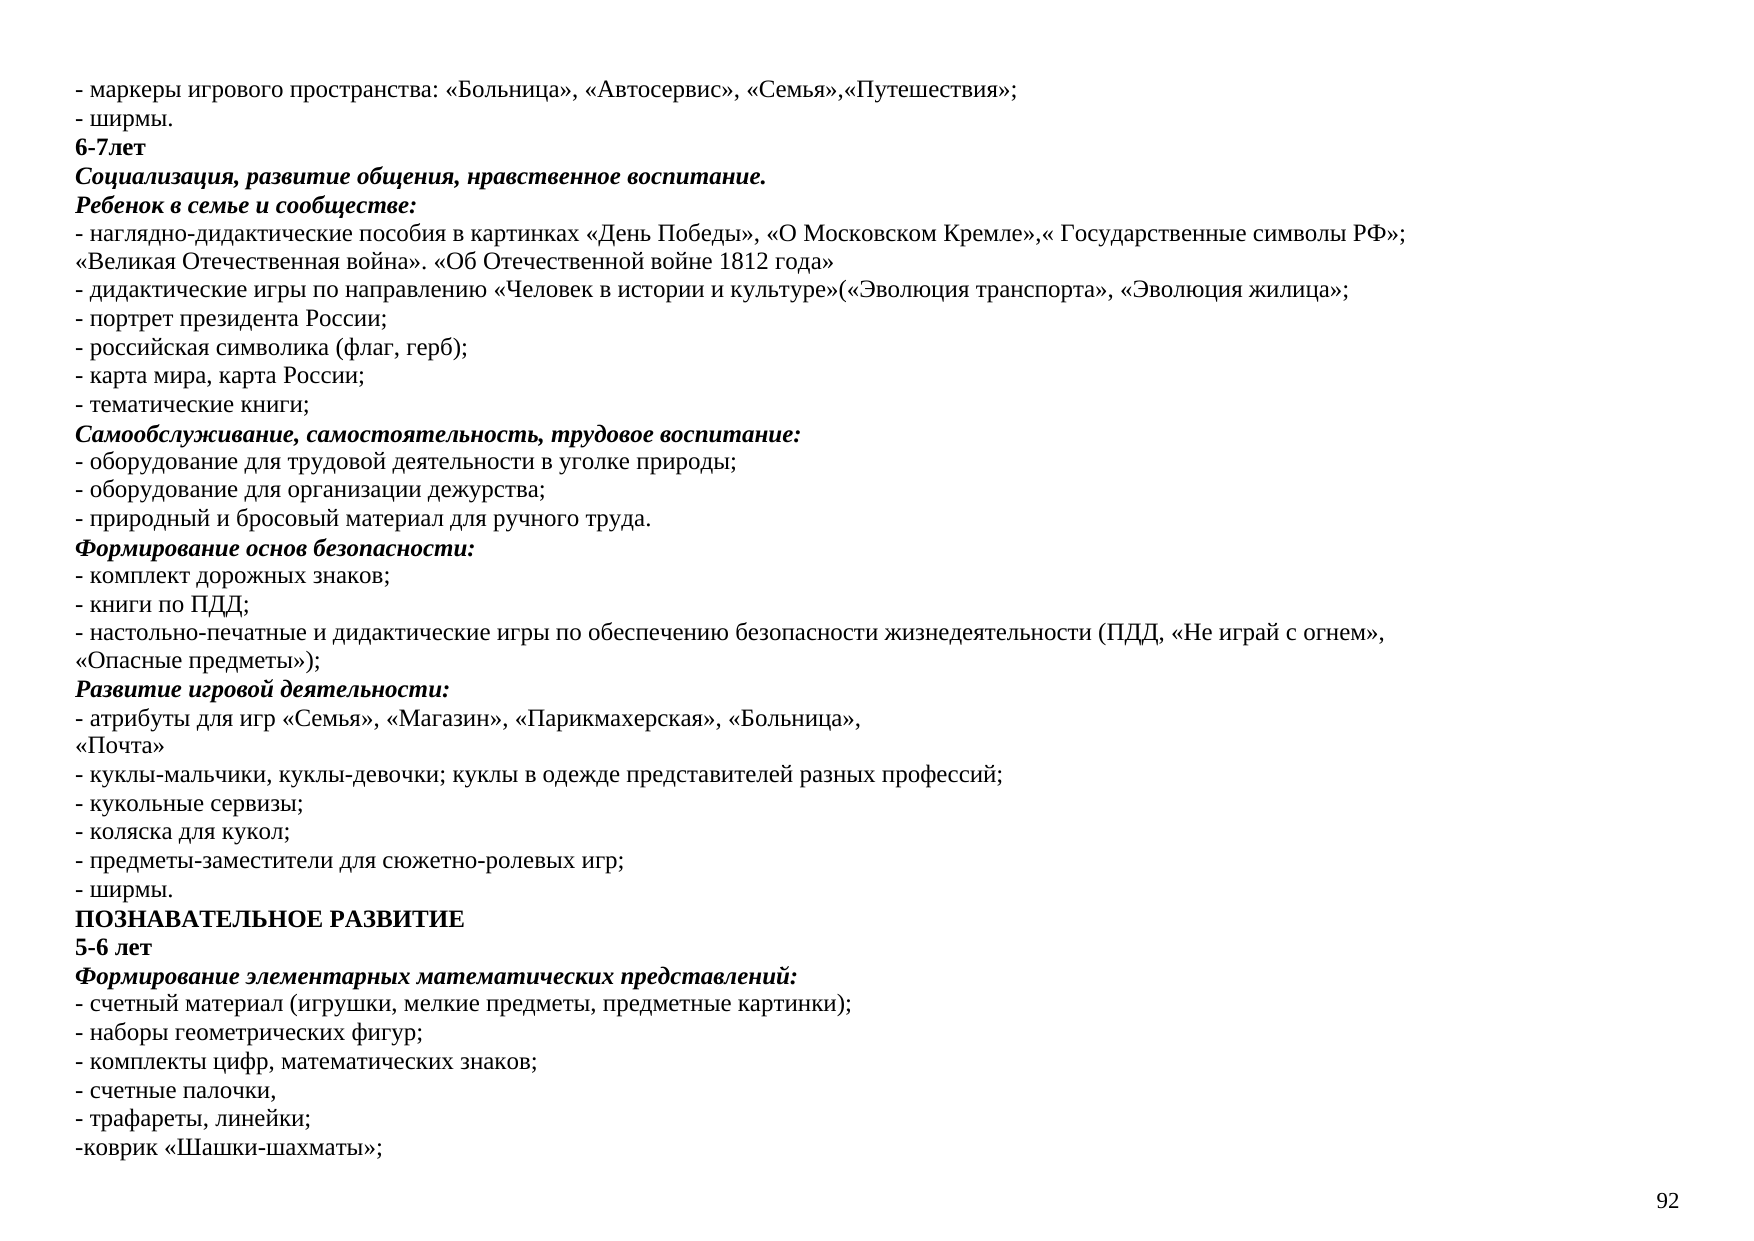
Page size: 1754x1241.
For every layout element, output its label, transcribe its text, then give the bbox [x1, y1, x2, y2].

text 5-6 лет [75, 932, 1679, 961]
text -коврик «Шашки-шахматы»; [75, 1132, 1679, 1161]
list дидактические игры по направлению «Человек в истории и культуре»(«Эволюция транспорта», «Эволюция жилица»; [75, 275, 1679, 303]
text «Почта» [75, 732, 1679, 759]
list трафареты, линейки; [75, 1103, 1679, 1132]
list коляска для кукол; [75, 816, 1679, 845]
list настольно-печатные и дидактические игры по обеспечению безопасности жизнедеятельности (ПДД, «Не играй с огнем», «Опасные предметы»); [75, 619, 1498, 674]
text Социализация, развитие общения, нравственное воспитание. [75, 161, 1679, 190]
list карта мира, карта России; [75, 361, 1679, 389]
list ширмы. [75, 103, 1679, 131]
list счетный материал (игрушки, мелкие предметы, предметные картинки); [75, 990, 1679, 1017]
list наборы геометрических фигур; [75, 1017, 1679, 1046]
list куклы-мальчики, куклы-девочки; куклы в одежде представителей разных профессий; [75, 759, 1679, 788]
list наглядно-дидактические пособия в картинках «День Победы», «О Московском Кремле»,« Государственные символы РФ»; «Великая Отечественная война». «Об Отечественной войне 1812 года» [75, 220, 1512, 275]
list портрет президента России; [75, 303, 1679, 332]
list маркеры игрового пространства: «Больница», «Автосервис», «Семья»,«Путешествия»; [75, 74, 1679, 103]
list комплекты цифр, математических знаков; [75, 1046, 1679, 1075]
list атрибуты для игр «Семья», «Магазин», «Парикмахерская», «Больница», [75, 703, 1679, 732]
list ширмы. [75, 874, 1679, 903]
list кукольные сервизы; [75, 788, 1679, 816]
list предметы-заместители для сюжетно-ролевых игр; [75, 845, 1679, 874]
list книги по ПДД; [75, 589, 1679, 618]
text ПОЗНАВАТЕЛЬНОЕ РАЗВИТИЕ [75, 904, 1679, 932]
list российская символика (флаг, герб); [75, 332, 1679, 361]
text Самообслуживание, самостоятельность, трудовое воспитание: [75, 419, 1679, 448]
list оборудование для организации дежурства; [75, 475, 1679, 503]
list оборудование для трудовой деятельности в уголке природы; [75, 448, 1679, 475]
list тематические книги; [75, 389, 1679, 418]
list природный и бросовый материал для ручного труда. [75, 503, 1679, 532]
text Ребенок в семье и сообществе: [75, 190, 1679, 219]
list счетные палочки, [75, 1075, 1679, 1103]
list комплект дорожных знаков; [75, 562, 1679, 589]
text Формирование основ безопасности: [75, 533, 1679, 562]
text Развитие игровой деятельности: [75, 674, 1679, 703]
text Формирование элементарных математических представлений: [75, 961, 1679, 990]
text 6-7лет [75, 132, 1679, 161]
